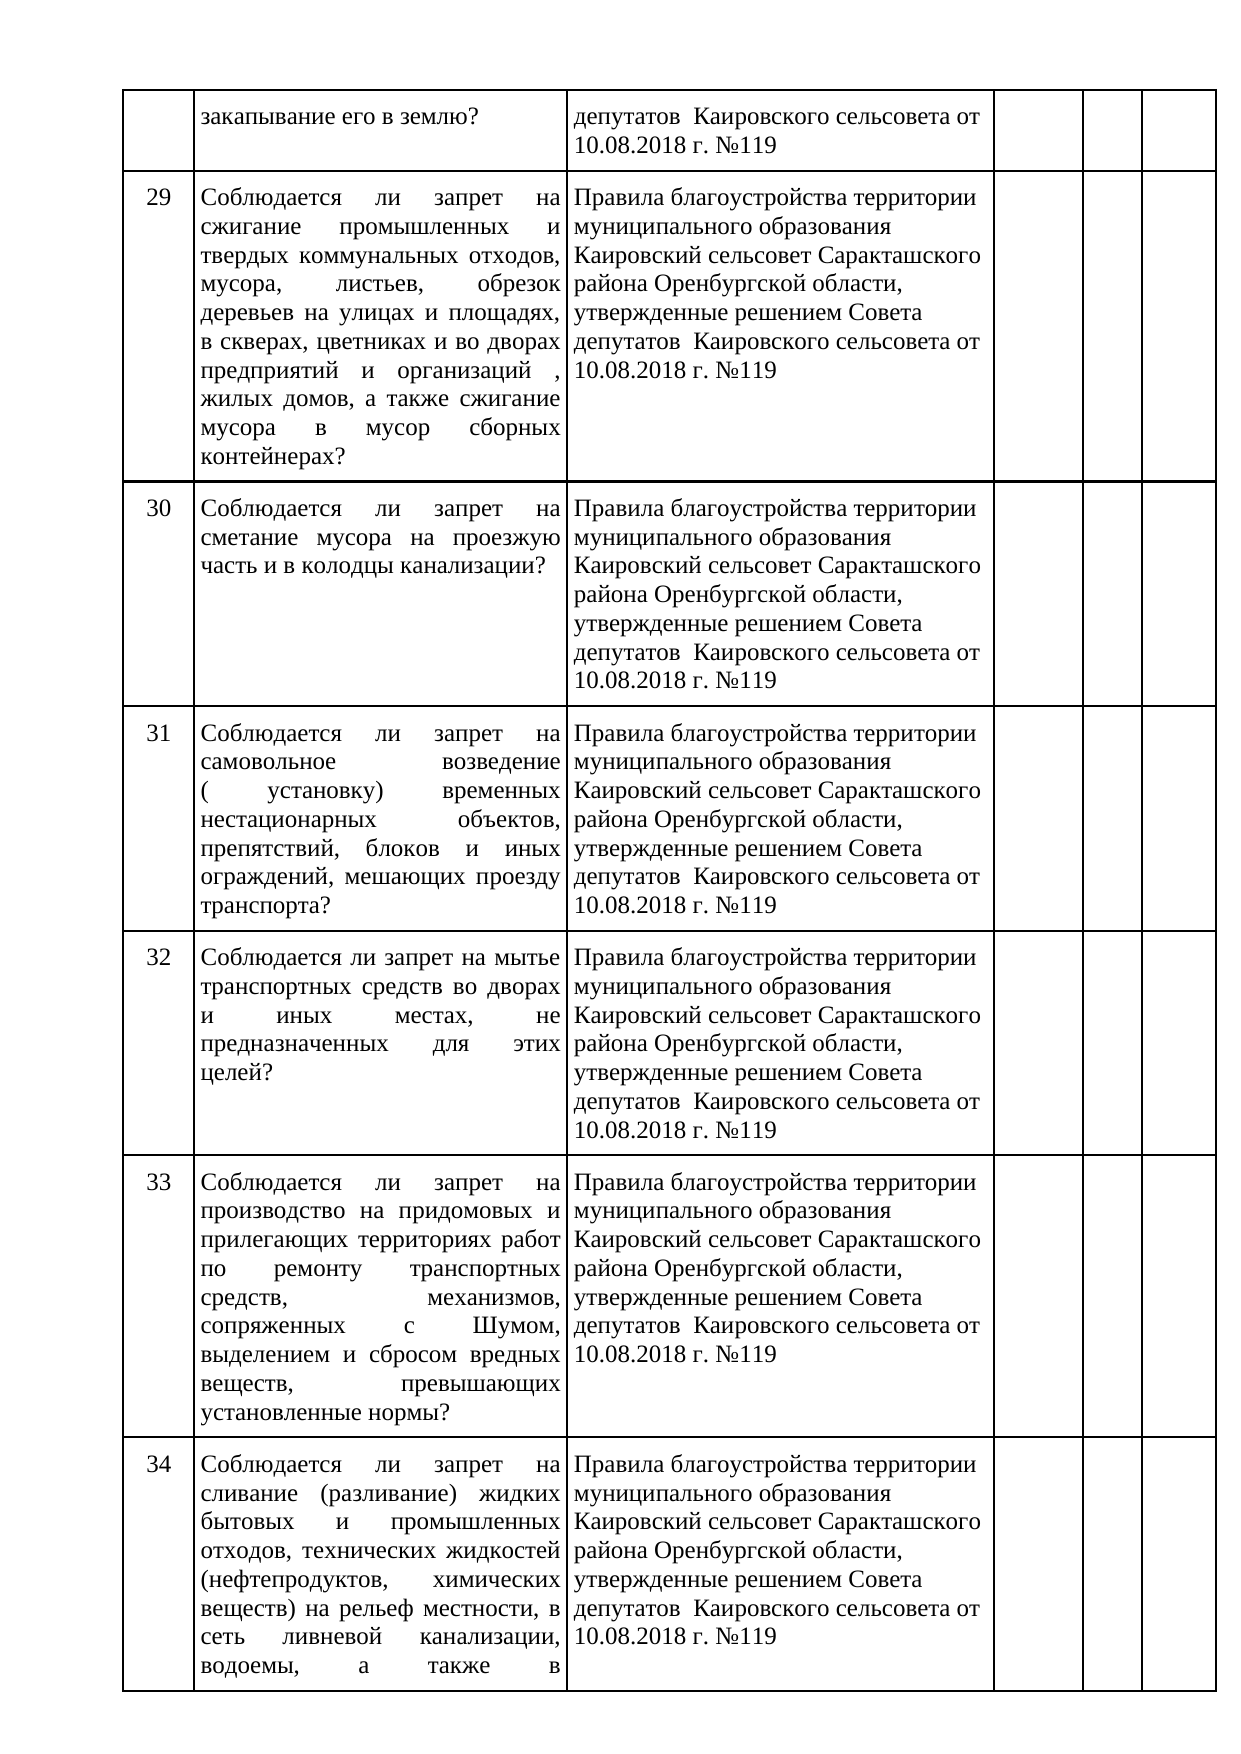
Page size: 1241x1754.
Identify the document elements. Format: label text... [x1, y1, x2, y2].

table_cell [1143, 1438, 1215, 1689]
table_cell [568, 91, 993, 169]
table_cell 32 [124, 932, 193, 1154]
table_cell [1143, 932, 1215, 1154]
table_cell [1143, 707, 1215, 929]
table_cell 34 [124, 1438, 193, 1689]
table_cell [995, 932, 1082, 1154]
table_cell [995, 172, 1082, 480]
table_cell [1084, 172, 1141, 480]
table_cell Соблюдается ли запрет на мытье транспортных средств во дворах и иных местах, не предназначенных для этих целей? [195, 932, 566, 1154]
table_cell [195, 91, 566, 169]
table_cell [195, 1438, 566, 1689]
table_cell 28 [124, 91, 193, 169]
table_cell [995, 707, 1082, 929]
table_cell [1143, 1156, 1215, 1436]
table_cell [995, 483, 1082, 705]
table_cell 33 [124, 1156, 193, 1436]
table_cell [1143, 91, 1215, 169]
table_cell Соблюдается ли запрет на производство на придомовых и прилегающих территориях работ по ремонту транспортных средств, механизмов, сопряженных с Шумом, выделением и сбросом вредных веществ, превышающих установленные нормы? [195, 1156, 566, 1436]
table_cell [995, 1438, 1082, 1689]
table_cell [1143, 483, 1215, 705]
table_cell [1143, 172, 1215, 480]
table_cell [995, 91, 1082, 169]
table_cell [995, 1156, 1082, 1436]
table_cell [1084, 1156, 1141, 1436]
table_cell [568, 1438, 993, 1689]
table_cell Соблюдается ли запрет на самовольное возведение ( установку) временных нестационарных объектов, препятствий, блоков и иных ограждений, мешающих проезду транспорта? [195, 707, 566, 929]
table_cell [1084, 91, 1141, 169]
table_cell [1084, 483, 1141, 705]
table_cell 31 [124, 707, 193, 929]
table_cell [1084, 932, 1141, 1154]
table_cell 29 [124, 172, 193, 480]
table_cell Соблюдается ли запрет на сжигание промышленных и твердых коммунальных отходов, мусора, листьев, обрезок деревьев на улицах и площадях, в скверах, цветниках и во дворах предприятий и организаций , жилых домов, а также сжигание мусора в мусор сборных контейнерах? [195, 172, 566, 480]
table_cell [1084, 707, 1141, 929]
table_cell Соблюдается ли запрет на сметание мусора на проезжую часть и в колодцы канализации? [195, 483, 566, 705]
table_cell 30 [124, 483, 193, 705]
table_cell [1084, 1438, 1141, 1689]
